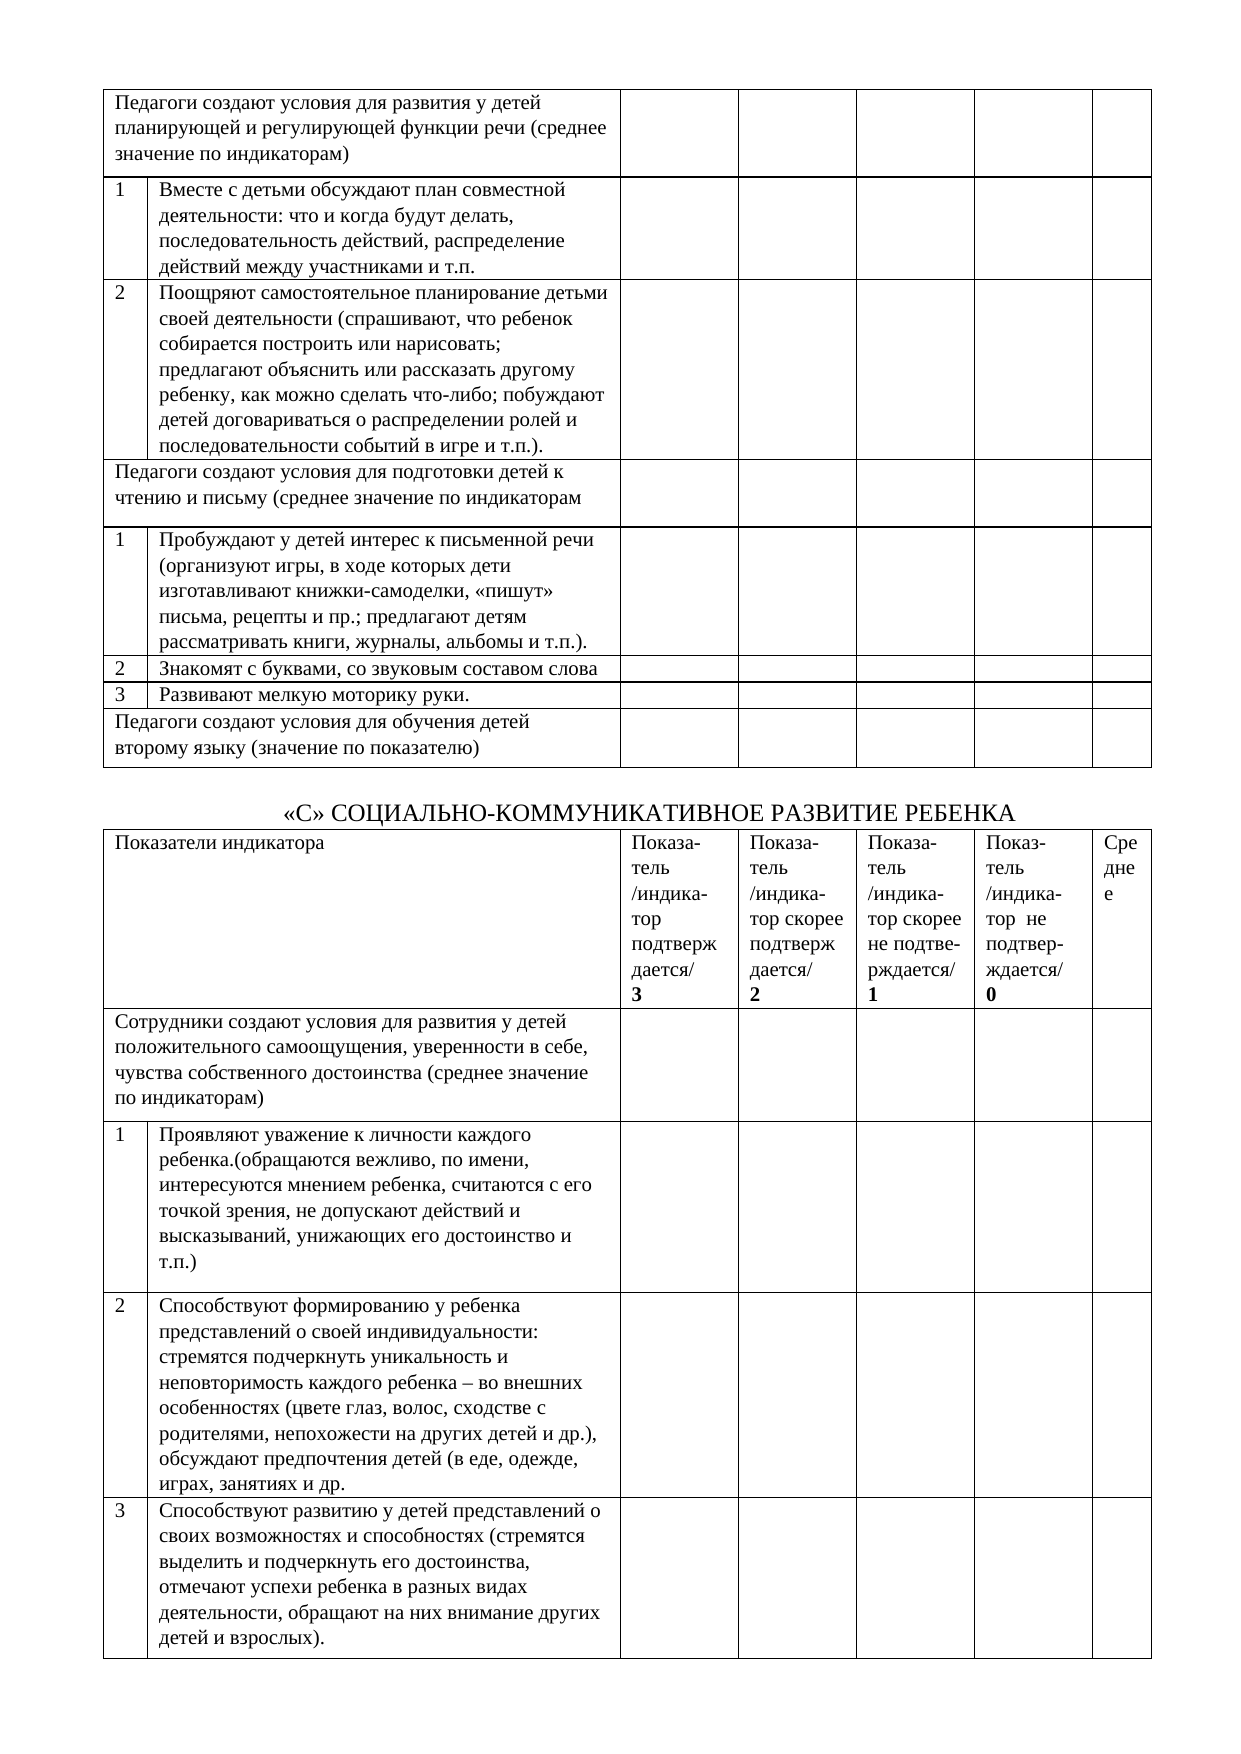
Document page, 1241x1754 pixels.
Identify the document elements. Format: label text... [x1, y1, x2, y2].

table_cell [1093, 178, 1151, 279]
table_cell Педагоги создают условия для подготовки детей к чтению и письму (среднее значение по индикаторам [104, 460, 620, 526]
table_cell [621, 178, 738, 279]
table_cell [621, 1009, 738, 1121]
table_cell [1093, 683, 1151, 708]
table_cell [621, 1293, 738, 1497]
table_cell 1 [104, 178, 147, 279]
table_cell [739, 528, 856, 655]
table_cell [1093, 1498, 1151, 1658]
table_cell 1 [104, 1122, 147, 1292]
table_cell [857, 1009, 974, 1121]
table_cell [1093, 1009, 1151, 1121]
table_cell [975, 460, 1092, 526]
table_cell Педагоги создают условия для развития у детей планирующей и регулирующей функции речи (среднее значение по индикаторам) [104, 90, 620, 176]
table_cell [739, 1122, 856, 1292]
table_cell [857, 178, 974, 279]
table_cell [621, 460, 738, 526]
table_cell [975, 656, 1092, 681]
table_cell [857, 1293, 974, 1497]
table_cell [739, 1293, 856, 1497]
table_cell Способствуют формированию у ребенка представлений о своей индивидуальности: стремятся подчеркнуть уникальность и неповторимость каждого ребенка – во внешних особенностях (цвете глаз, волос, сходстве с родителями, непохожести на других детей и др.), обсуждают предпочтения детей (в еде, одежде, играх, занятиях и др. [148, 1293, 620, 1497]
table_cell [975, 90, 1092, 176]
table_cell Проявляют уважение к личности каждого ребенка.(обращаются вежливо, по имени, интересуются мнением ребенка, считаются с его точкой зрения, не допускают действий и высказываний, унижающих его достоинство и т.п.) [148, 1122, 620, 1292]
table_cell [739, 1498, 856, 1658]
table_cell [857, 90, 974, 176]
table_header Показа- тель /индика-тор подтверждается/ 3 [621, 830, 738, 1008]
table_cell [857, 656, 974, 681]
table_cell [975, 1122, 1092, 1292]
table_cell [621, 280, 738, 458]
table_cell Пробуждают у детей интерес к письменной речи (организуют игры, в ходе которых дети изготавливают книжки-самоделки, «пишут» письма, рецепты и пр.; предлагают детям рассматривать книги, журналы, альбомы и т.п.). [148, 528, 620, 655]
table_cell [975, 178, 1092, 279]
table_cell 3 [104, 1498, 147, 1658]
table_cell [975, 709, 1092, 767]
table_cell 2 [104, 280, 147, 458]
table_cell Знакомят с буквами, со звуковым составом слова [148, 656, 620, 681]
table_cell 1 [104, 528, 147, 655]
text «С» СОЦИАЛЬНО-КОММУНИКАТИВНОЕ РАЗВИТИЕ РЕБЕНКА [148, 798, 1152, 827]
table_cell [857, 528, 974, 655]
table_cell [739, 683, 856, 708]
table_header Показа- тель /индика- тор скорее подтверждается/ 2 [739, 830, 856, 1008]
table_cell [739, 709, 856, 767]
table_cell [975, 1009, 1092, 1121]
table_cell [857, 1498, 974, 1658]
table_cell [857, 1122, 974, 1292]
table_cell [975, 280, 1092, 458]
table_cell 2 [104, 656, 147, 681]
table_cell [739, 178, 856, 279]
table_header Показатели индикатора [104, 830, 620, 1008]
table_cell [621, 683, 738, 708]
table_cell [621, 709, 738, 767]
table_cell [739, 90, 856, 176]
table_cell [857, 709, 974, 767]
table_header Показ- тель /индика- тор не подтвер- ждается/ 0 [975, 830, 1092, 1008]
table_header Среднее [1093, 830, 1151, 1008]
table_cell [739, 1009, 856, 1121]
table_cell [621, 528, 738, 655]
table_cell Поощряют самостоятельное планирование детьми своей деятельности (спрашивают, что ребенок собирается построить или нарисовать; предлагают объяснить или рассказать другому ребенку, как можно сделать что-либо; побуждают детей договариваться о распределении ролей и последовательности событий в игре и т.п.). [148, 280, 620, 458]
table_cell Развивают мелкую моторику руки. [148, 683, 620, 708]
table_cell [1093, 528, 1151, 655]
table_cell [1093, 709, 1151, 767]
table_cell [857, 683, 974, 708]
table_cell [1093, 1293, 1151, 1497]
table_cell [621, 90, 738, 176]
table_cell [857, 460, 974, 526]
table_cell [1093, 90, 1151, 176]
table_cell [739, 460, 856, 526]
table_cell [975, 1498, 1092, 1658]
table_cell 2 [104, 1293, 147, 1497]
table_cell Педагоги создают условия для обучения детей второму языку (значение по показателю) [104, 709, 620, 767]
table_cell [1093, 280, 1151, 458]
table_cell [621, 656, 738, 681]
table_cell [621, 1122, 738, 1292]
table_cell [975, 683, 1092, 708]
table_header Показа- тель /индика-тор скорее не подтве- рждается/ 1 [857, 830, 974, 1008]
table_cell Сотрудники создают условия для развития у детей положительного самоощущения, уверенности в себе, чувства собственного достоинства (среднее значение по индикаторам) [104, 1009, 620, 1121]
table_cell [739, 656, 856, 681]
table_cell [857, 280, 974, 458]
table_cell Вместе с детьми обсуждают план совместной деятельности: что и когда будут делать, последовательность действий, распределение действий между участниками и т.п. [148, 178, 620, 279]
table_cell 3 [104, 683, 147, 708]
table_cell [1093, 656, 1151, 681]
table_cell Способствуют развитию у детей представлений о своих возможностях и способностях (стремятся выделить и подчеркнуть его достоинства, отмечают успехи ребенка в разных видах деятельности, обращают на них внимание других детей и взрослых). [148, 1498, 620, 1658]
table_cell [621, 1498, 738, 1658]
table_cell [739, 280, 856, 458]
table_cell [1093, 460, 1151, 526]
table_cell [1093, 1122, 1151, 1292]
table_cell [975, 528, 1092, 655]
table_cell [975, 1293, 1092, 1497]
